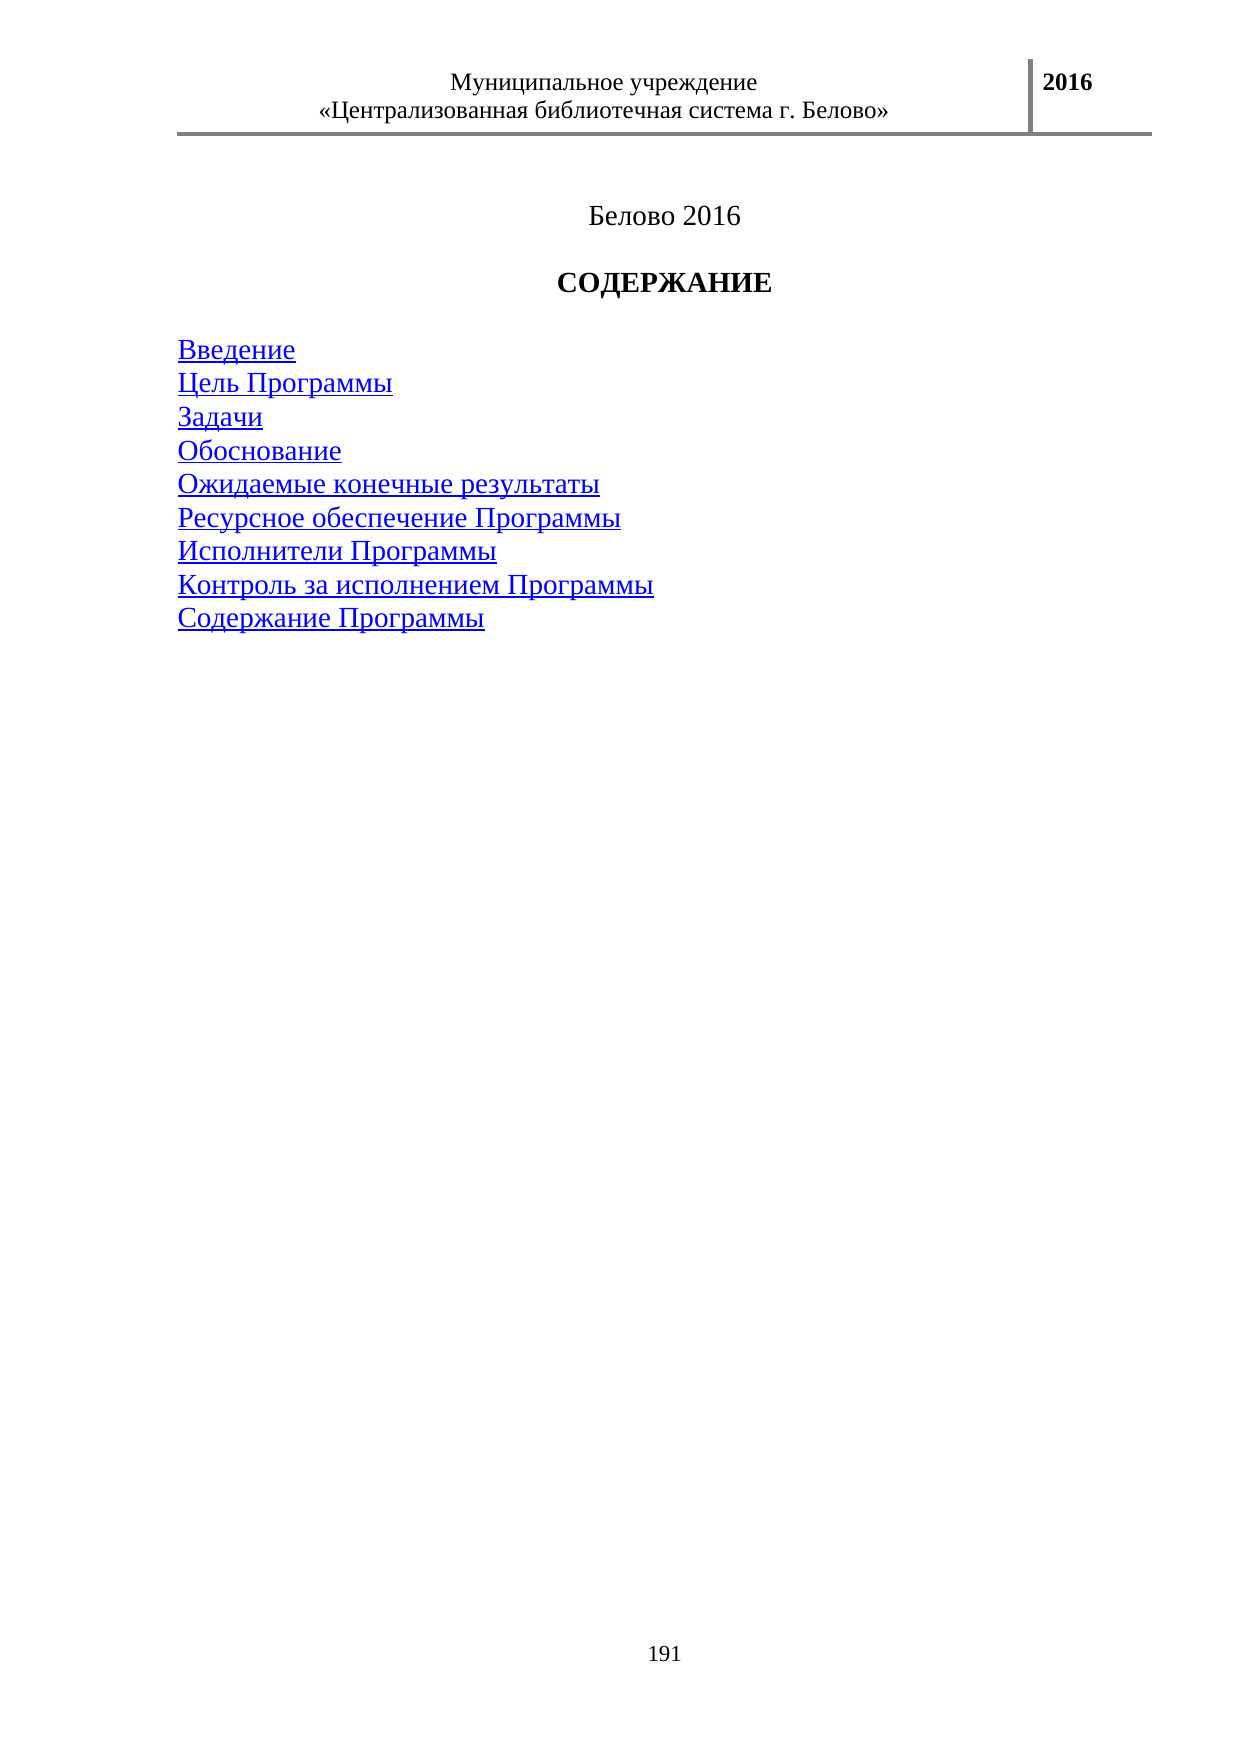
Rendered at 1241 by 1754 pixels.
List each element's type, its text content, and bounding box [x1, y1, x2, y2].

text Исполнители Программы [177, 533, 1152, 567]
text Ресурсное обеспечение Программы [177, 500, 1152, 533]
text Содержание Программы [177, 600, 1152, 634]
text СОДЕРЖАНИЕ [177, 265, 1152, 298]
text Ожидаемые конечные результаты [177, 466, 1152, 500]
text Белово 2016 [177, 198, 1152, 231]
text Обоснование [177, 433, 1152, 466]
text Контроль за исполнением Программы [177, 567, 1152, 600]
text Цель Программы [177, 366, 1152, 399]
text Задачи [177, 399, 1152, 433]
text Введение [177, 332, 1152, 366]
